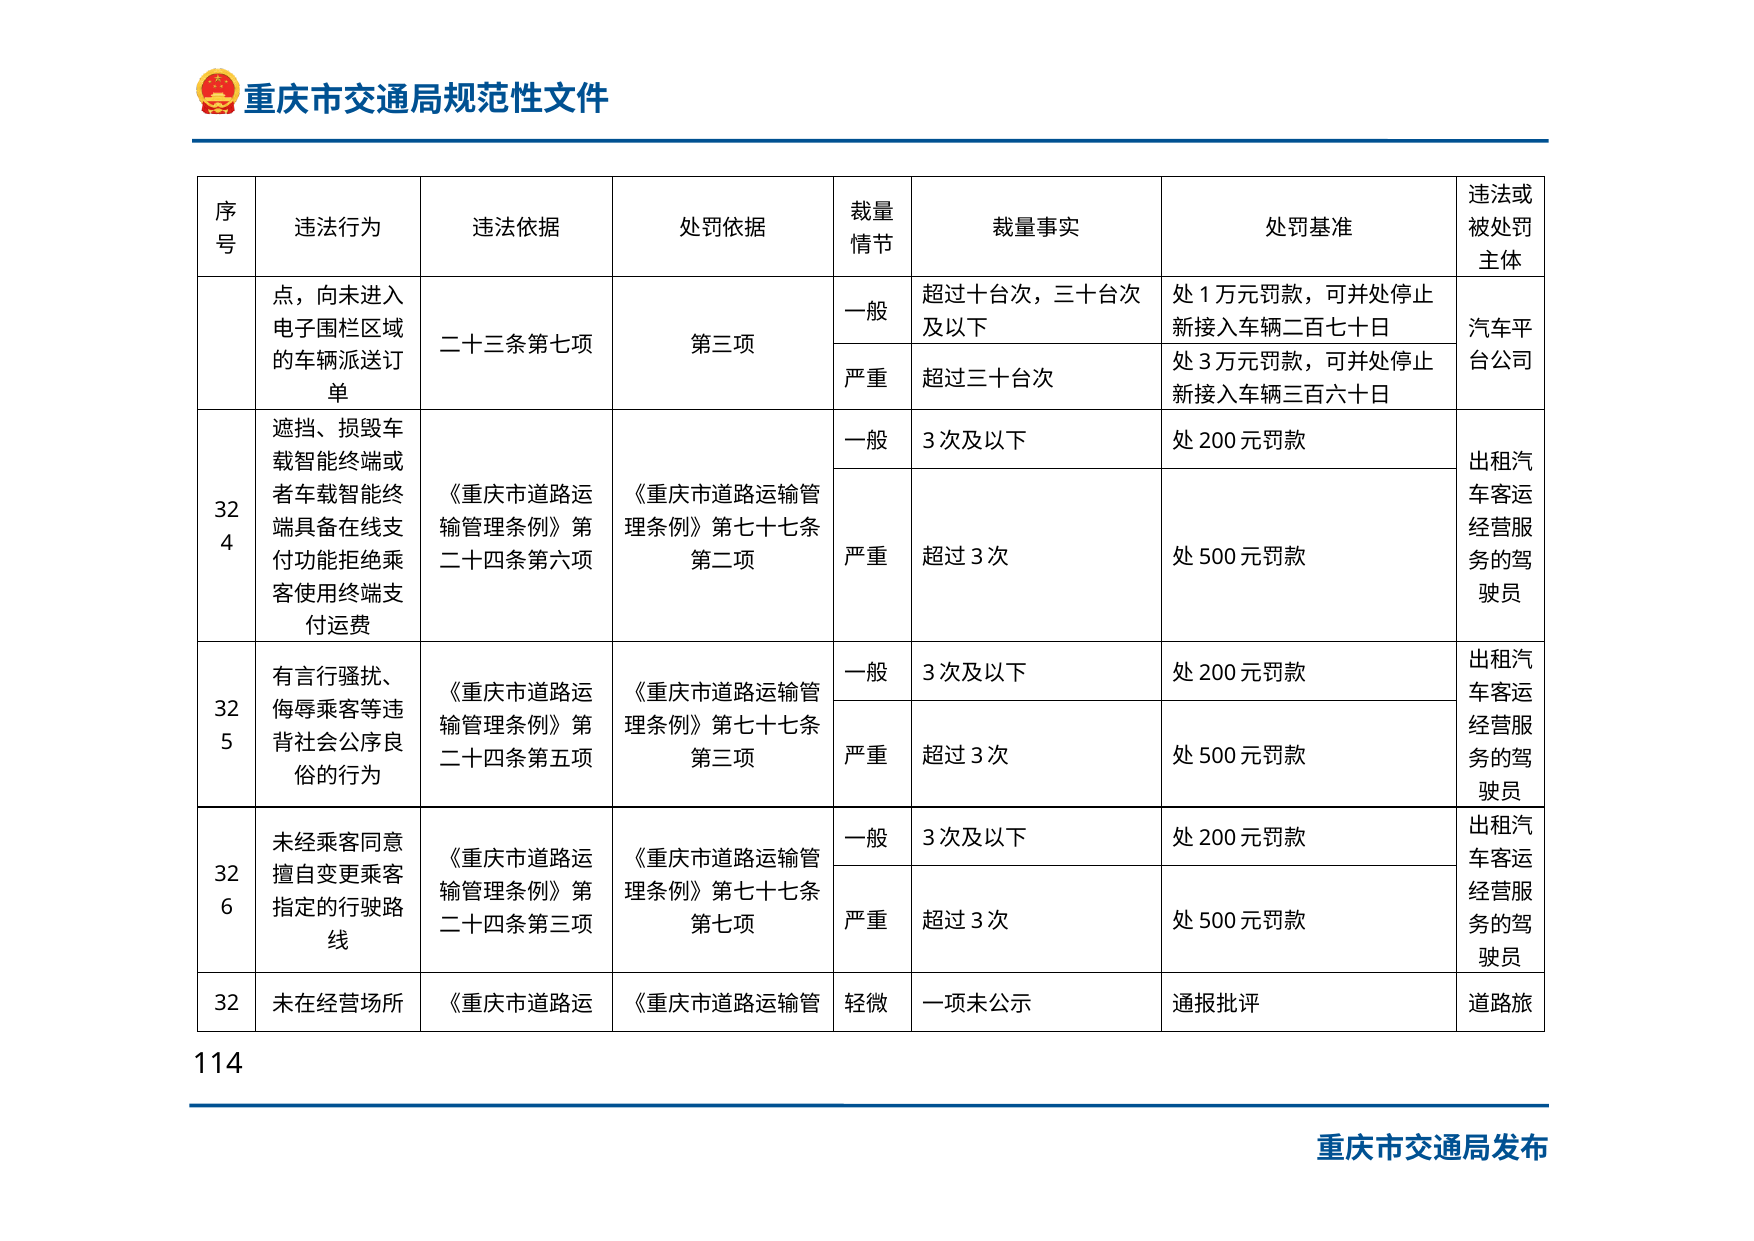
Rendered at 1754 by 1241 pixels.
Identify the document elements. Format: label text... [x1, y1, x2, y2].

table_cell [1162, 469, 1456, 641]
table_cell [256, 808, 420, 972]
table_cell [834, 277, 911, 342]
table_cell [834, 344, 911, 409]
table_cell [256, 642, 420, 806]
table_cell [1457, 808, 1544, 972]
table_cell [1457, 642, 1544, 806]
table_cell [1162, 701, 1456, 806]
table_header 处罚依据 [613, 177, 833, 276]
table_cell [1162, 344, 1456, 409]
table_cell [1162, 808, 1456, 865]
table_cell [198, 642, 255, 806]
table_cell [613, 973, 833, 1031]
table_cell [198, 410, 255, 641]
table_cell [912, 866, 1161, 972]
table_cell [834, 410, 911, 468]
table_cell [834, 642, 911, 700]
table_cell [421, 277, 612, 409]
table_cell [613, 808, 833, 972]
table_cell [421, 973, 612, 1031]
table_header 违法依据 [421, 177, 612, 276]
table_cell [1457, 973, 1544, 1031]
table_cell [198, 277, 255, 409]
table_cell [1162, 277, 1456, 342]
table_header 违法或被处罚主体 [1457, 177, 1544, 276]
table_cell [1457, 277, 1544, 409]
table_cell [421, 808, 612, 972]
table_header 处罚基准 [1162, 177, 1456, 276]
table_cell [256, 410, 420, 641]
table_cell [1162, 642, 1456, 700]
table_header 裁量事实 [912, 177, 1161, 276]
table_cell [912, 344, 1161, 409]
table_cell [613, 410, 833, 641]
table_header 违法行为 [256, 177, 420, 276]
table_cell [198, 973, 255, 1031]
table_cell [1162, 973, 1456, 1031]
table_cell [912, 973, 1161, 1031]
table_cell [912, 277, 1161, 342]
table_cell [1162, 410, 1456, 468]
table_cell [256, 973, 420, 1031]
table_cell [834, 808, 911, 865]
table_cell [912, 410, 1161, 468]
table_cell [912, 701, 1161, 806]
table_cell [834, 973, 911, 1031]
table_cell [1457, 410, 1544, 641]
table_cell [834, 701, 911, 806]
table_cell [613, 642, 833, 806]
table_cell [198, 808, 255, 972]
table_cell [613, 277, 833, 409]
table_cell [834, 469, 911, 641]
table_header 序号 [198, 177, 255, 276]
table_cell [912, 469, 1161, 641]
picture [192, 67, 244, 118]
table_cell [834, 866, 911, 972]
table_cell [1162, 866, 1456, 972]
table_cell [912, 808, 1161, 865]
table_header 裁量 情节 [834, 177, 911, 276]
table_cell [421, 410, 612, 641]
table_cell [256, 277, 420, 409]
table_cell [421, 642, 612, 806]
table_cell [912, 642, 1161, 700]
